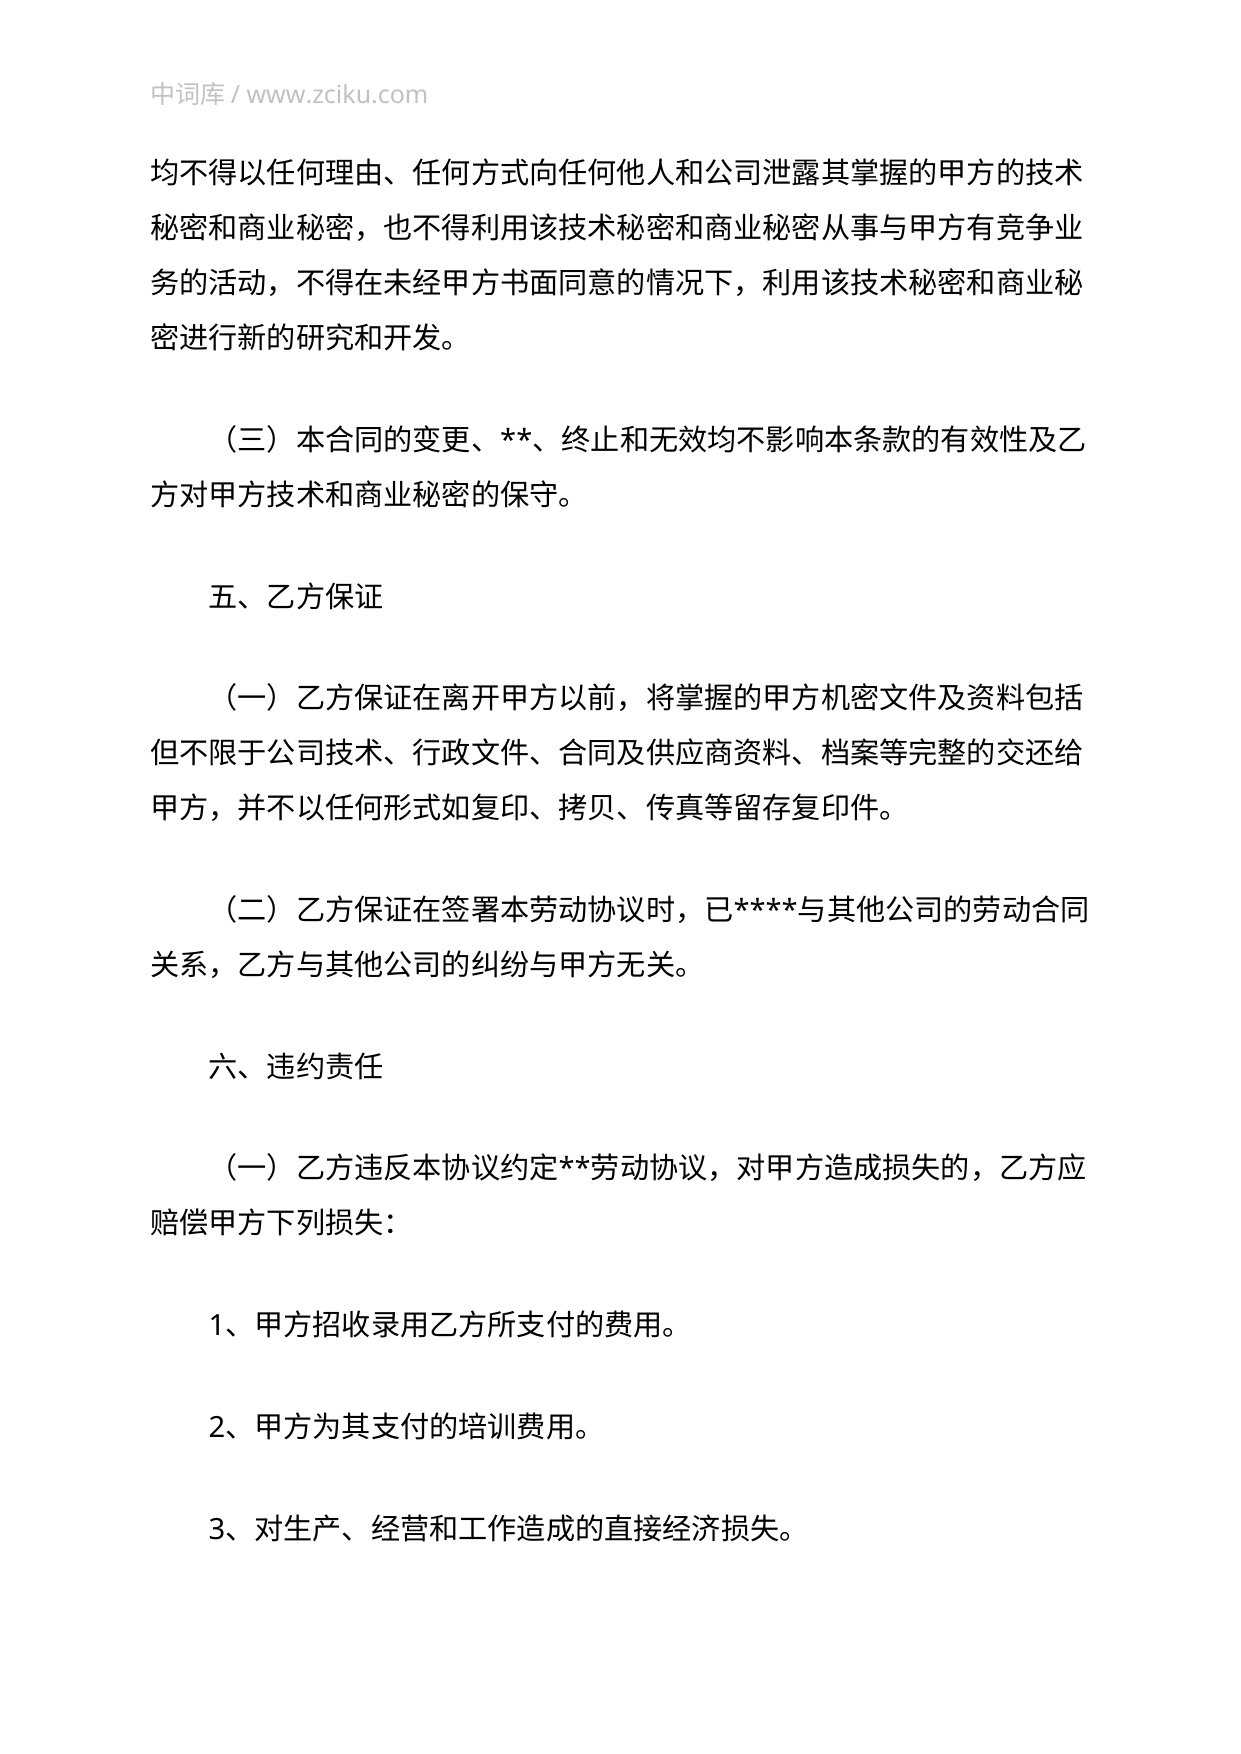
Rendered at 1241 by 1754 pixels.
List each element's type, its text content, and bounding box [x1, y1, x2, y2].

text 五、乙方保证 [150, 573, 1090, 616]
text 3、对生产、经营和工作造成的直接经济损失。 [150, 1506, 1090, 1548]
text 2、甲方为其支付的培训费用。 [150, 1404, 1090, 1446]
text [150, 150, 1090, 357]
text 六、违约责任 [150, 1043, 1090, 1086]
text （一）乙方违反本协议约定**劳动协议，对甲方造成损失的，乙方应赔偿甲方下列损失： [150, 1145, 1090, 1242]
text 1、甲方招收录用乙方所支付的费用。 [150, 1302, 1090, 1344]
text （二）乙方保证在签署本劳动协议时，已****与其他公司的劳动合同关系，乙方与其他公司的纠纷与甲方无关。 [150, 887, 1090, 984]
text （三）本合同的变更、**、终止和无效均不影响本条款的有效性及乙方对甲方技术和商业秘密的保守。 [150, 416, 1090, 514]
text （一）乙方保证在离开甲方以前，将掌握的甲方机密文件及资料包括但不限于公司技术、行政文件、合同及供应商资料、档案等完整的交还给甲方，并不以任何形式如复印、拷贝、传真等留存复印件。 [150, 675, 1090, 827]
